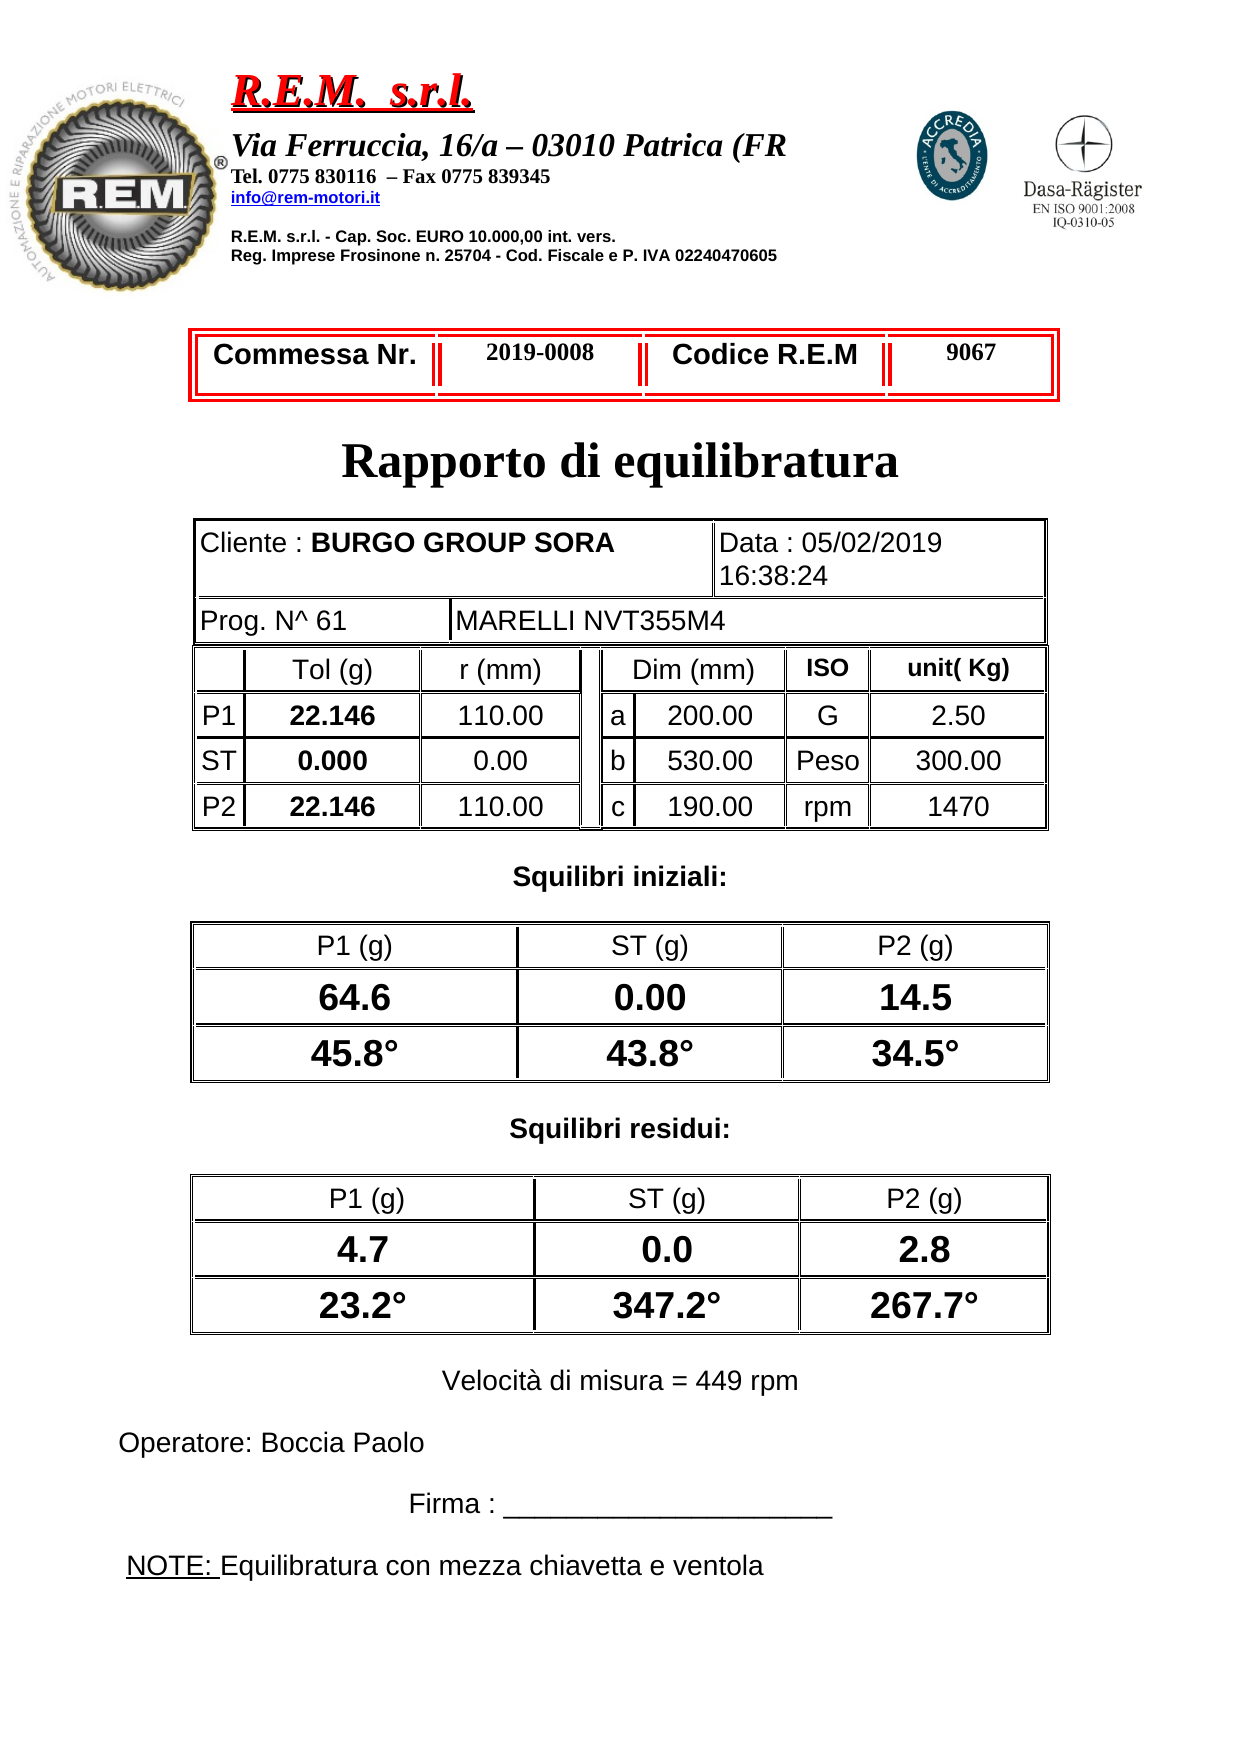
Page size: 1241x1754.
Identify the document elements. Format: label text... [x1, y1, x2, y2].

table_header Commessa Nr. [193, 331, 437, 393]
table_header Cliente : BURGO GROUP SORA [196, 521, 714, 596]
table_cell 200.00 [636, 694, 784, 736]
table_cell 530.00 [636, 739, 784, 782]
table_cell 0.0 [536, 1223, 798, 1275]
table_header Data : 05/02/2019 16:38:24 [714, 521, 1044, 596]
table_cell 110.00 [422, 694, 579, 736]
table_header ST (g) [517, 925, 782, 967]
table_cell 190.00 [634, 785, 786, 827]
table_header Dim (mm) [601, 648, 786, 690]
table_header P2 (g) [800, 1177, 1047, 1219]
table_cell ST [195, 736, 243, 782]
table_cell G [787, 694, 868, 736]
text NOTE: Equilibratura con mezza chiavetta e ventola [118, 1549, 1122, 1581]
table_cell 0.000 [246, 739, 419, 782]
table_cell b [603, 739, 633, 782]
table_header [195, 648, 244, 690]
table_header P1 (g) [193, 1175, 534, 1219]
table_cell 2.50 [871, 690, 1046, 736]
table_cell 1470 [870, 782, 1047, 827]
table_cell P2 [193, 782, 244, 827]
table_cell a [603, 694, 633, 736]
table_cell c [601, 785, 634, 827]
table_header Tol (g) [244, 648, 421, 690]
table_header P2 (g) [783, 925, 1047, 967]
table_cell MARELLI NVT355M4 [450, 596, 1046, 641]
text Firma : _____________________ [118, 1487, 1122, 1520]
table_header ST (g) [534, 1177, 800, 1219]
table_cell 0.00 [519, 970, 781, 1023]
table_cell 347.2° [534, 1279, 800, 1332]
text Rapporto di equilibratura [118, 431, 1122, 489]
table_cell Peso [787, 739, 868, 782]
table_cell 300.00 [871, 736, 1045, 782]
table_cell 267.7° [800, 1275, 1048, 1332]
table_cell 43.8° [517, 1027, 782, 1079]
text Operatore: Boccia Paolo [118, 1426, 1122, 1458]
table_header 9067 [887, 331, 1056, 393]
table_cell P1 [195, 690, 243, 736]
table_cell 14.5 [783, 967, 1048, 1023]
table_header Codice R.E.M [643, 331, 887, 393]
text Squilibri residui: [118, 1112, 1122, 1144]
table_header R.E.M. s.r.l. Via Ferruccia, 16/a – 03010 Patrica (FR Tel. 0775 830116 – Fax 0775 839345 info@rem-motori.it R.E.M. s.r.l. - Cap. Soc. EURO 10.000,00 int. vers. Reg. Imprese Frosinone n. 25704 - Cod. Fiscale e P. IVA 02240470605 [0, 0, 1240, 328]
text Squilibri iniziali: [118, 859, 1122, 892]
table_header r (mm) [421, 648, 580, 690]
table_cell 45.8° [194, 1023, 517, 1079]
text Velocità di misura = 449 rpm [118, 1364, 1122, 1397]
table_cell 22.146 [246, 694, 419, 736]
table_header unit( Kg) [870, 648, 1045, 690]
picture [5, 75, 231, 297]
table_header P1 (g) [194, 925, 517, 967]
table_header 2019-0008 [437, 331, 643, 393]
table_header [580, 646, 601, 827]
table_cell 34.5° [783, 1023, 1047, 1079]
table_cell 0.00 [422, 739, 579, 782]
table_cell 110.00 [421, 785, 580, 827]
table_cell 64.6 [192, 967, 517, 1023]
table_cell 2.8 [801, 1219, 1048, 1275]
table_cell 22.146 [244, 785, 421, 827]
table_cell 4.7 [193, 1219, 533, 1275]
table_cell rpm [786, 785, 870, 827]
table_cell Prog. N^ 61 [195, 596, 450, 641]
table_cell 23.2° [193, 1275, 534, 1332]
table_header ISO [786, 648, 870, 690]
